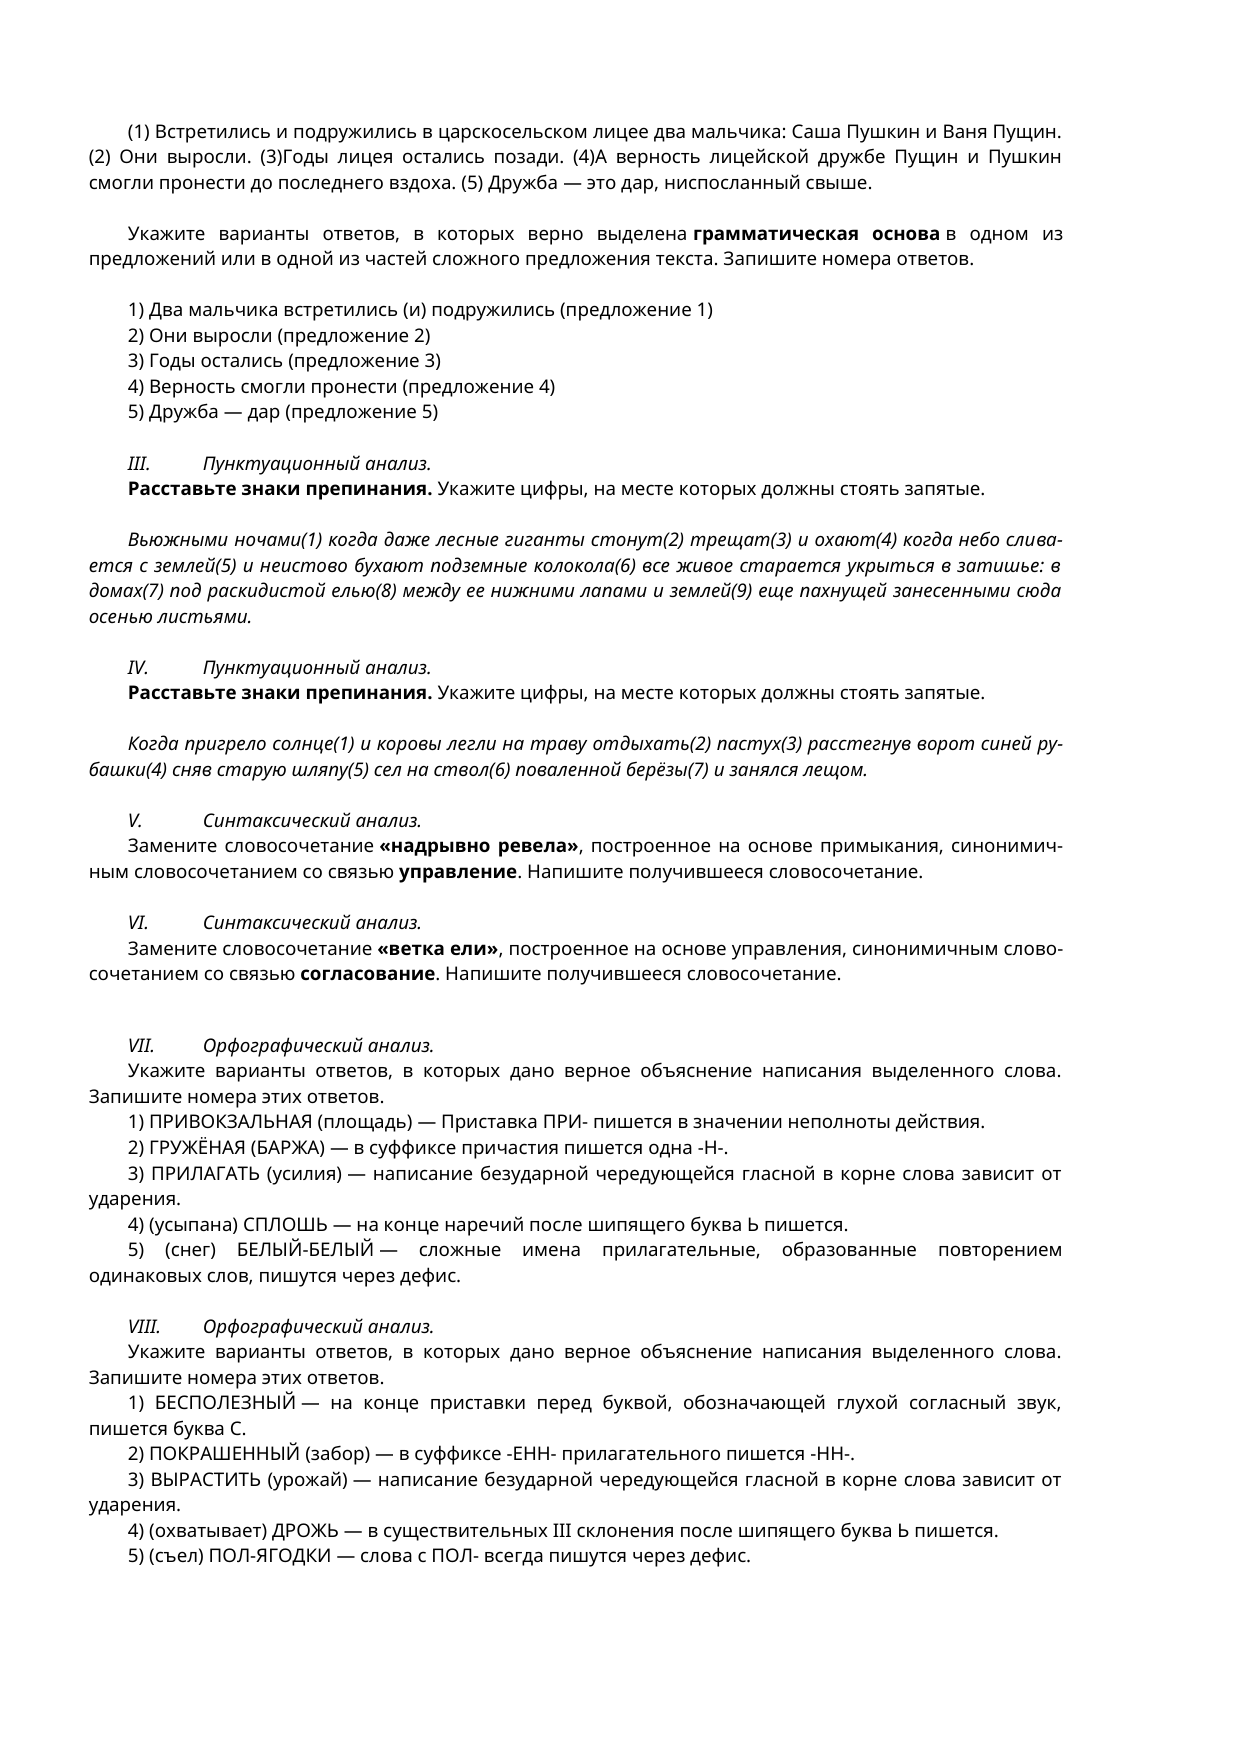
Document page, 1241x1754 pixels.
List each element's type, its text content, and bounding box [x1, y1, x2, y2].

text Когда пригрело солнце(1) и коровы легли на траву отдыхать(2) пастух(3) расстегнув ворот синей рубашки(4) сняв старую шляпу(5) сел на ствол(6) поваленной берёзы(7) и занялся лещом. [88, 731, 1063, 782]
text 1) Два мальчика встретились (и) подружились (предложение 1) [88, 297, 1063, 322]
list Орфографический анализ. [128, 1313, 1063, 1338]
text 2) ГРУЖЁНАЯ (БАРЖА) — в суффиксе причастия пишется одна -Н-. [88, 1134, 1063, 1160]
list Синтаксический анализ. [128, 807, 1063, 833]
text 2) ПОКРАШЕННЫЙ (забор) — в суффиксе -ЕНН- прилагательного пишется -НН-. [88, 1441, 1063, 1466]
list Синтаксический анализ. [128, 909, 1063, 935]
text 1) ПРИВОКЗАЛЬНАЯ (площадь) — Приставка ПРИ- пишется в значении неполноты действия. [88, 1109, 1063, 1134]
text 3) ПРИЛАГАТЬ (усилия) — написание безударной чередующейся гласной в корне слова зависит от ударения. [88, 1160, 1063, 1211]
text 4) (охватывает) ДРОЖЬ — в существительных III склонения после шипящего буква Ь пишется. [88, 1517, 1063, 1543]
list Пунктуационный анализ. [128, 450, 1063, 475]
text 4) Верность смогли пронести (предложение 4) [88, 373, 1063, 399]
text Замените словосочетание «ветка ели», построенное на основе управления, синонимичным словосочетанием со связью согласование. Напишите получившееся словосочетание. [88, 935, 1063, 986]
text Замените словосочетание «надрывно ревела», построенное на основе примыкания, синонимичным словосочетанием со связью управление. Напишите получившееся словосочетание. [88, 833, 1063, 884]
text 5) (съел) ПОЛ-ЯГОДКИ — слова с ПОЛ- всегда пишутся через дефис. [88, 1543, 1063, 1568]
text Укажите варианты ответов, в которых дано верное объяснение написания выделенного слова. Запишите номера этих ответов. [88, 1058, 1063, 1109]
text 5) (снег) БЕЛЫЙ-БЕЛЫЙ — сложные имена прилагательные, образованные повторением одинаковых слов, пишутся через дефис. [88, 1236, 1063, 1287]
text 3) ВЫРАСТИТЬ (урожай) — написание безударной чередующейся гласной в корне слова зависит от ударения. [88, 1466, 1063, 1517]
text (1) Встретились и подружились в царскосельском лицее два мальчика: Саша Пушкин и Ваня Пущин. (2) Они выросли. (3)Годы лицея остались позади. (4)А верность лицейской дружбе Пущин и Пушкин смогли пронести до последнего вздоха. (5) Дружба — это дар, ниспосланный свыше. [88, 118, 1063, 195]
text 5) Дружба — дар (предложение 5) [88, 399, 1063, 424]
text Укажите варианты ответов, в которых дано верное объяснение написания выделенного слова. Запишите номера этих ответов. [88, 1338, 1063, 1389]
list Орфографический анализ. [128, 1032, 1063, 1058]
text Расставьте знаки препинания. Укажите цифры, на месте которых должны стоять запятые. [88, 475, 1063, 501]
text 4) (усыпана) СПЛОШЬ — на конце наречий после шипящего буква Ь пишется. [88, 1211, 1063, 1236]
list Пунктуационный анализ. [128, 654, 1063, 679]
text Расставьте знаки препинания. Укажите цифры, на месте которых должны стоять запятые. [88, 679, 1063, 705]
text Вьюжными ночами(1) когда даже лесные гиганты стонут(2) трещат(3) и охают(4) когда небо сливается с землей(5) и неистово бухают подземные колокола(6) все живое старается укрыться в затишье: в домах(7) под раскидистой елью(8) между ее нижними лапами и землей(9) еще пахнущей занесенными сюда осенью листьями. [88, 526, 1063, 628]
text 3) Годы остались (предложение 3) [88, 348, 1063, 373]
text 1) БЕСПОЛЕЗНЫЙ — на конце приставки перед буквой, обозначающей глухой согласный звук, пишется буква С. [88, 1389, 1063, 1441]
text 2) Они выросли (предложение 2) [88, 322, 1063, 348]
